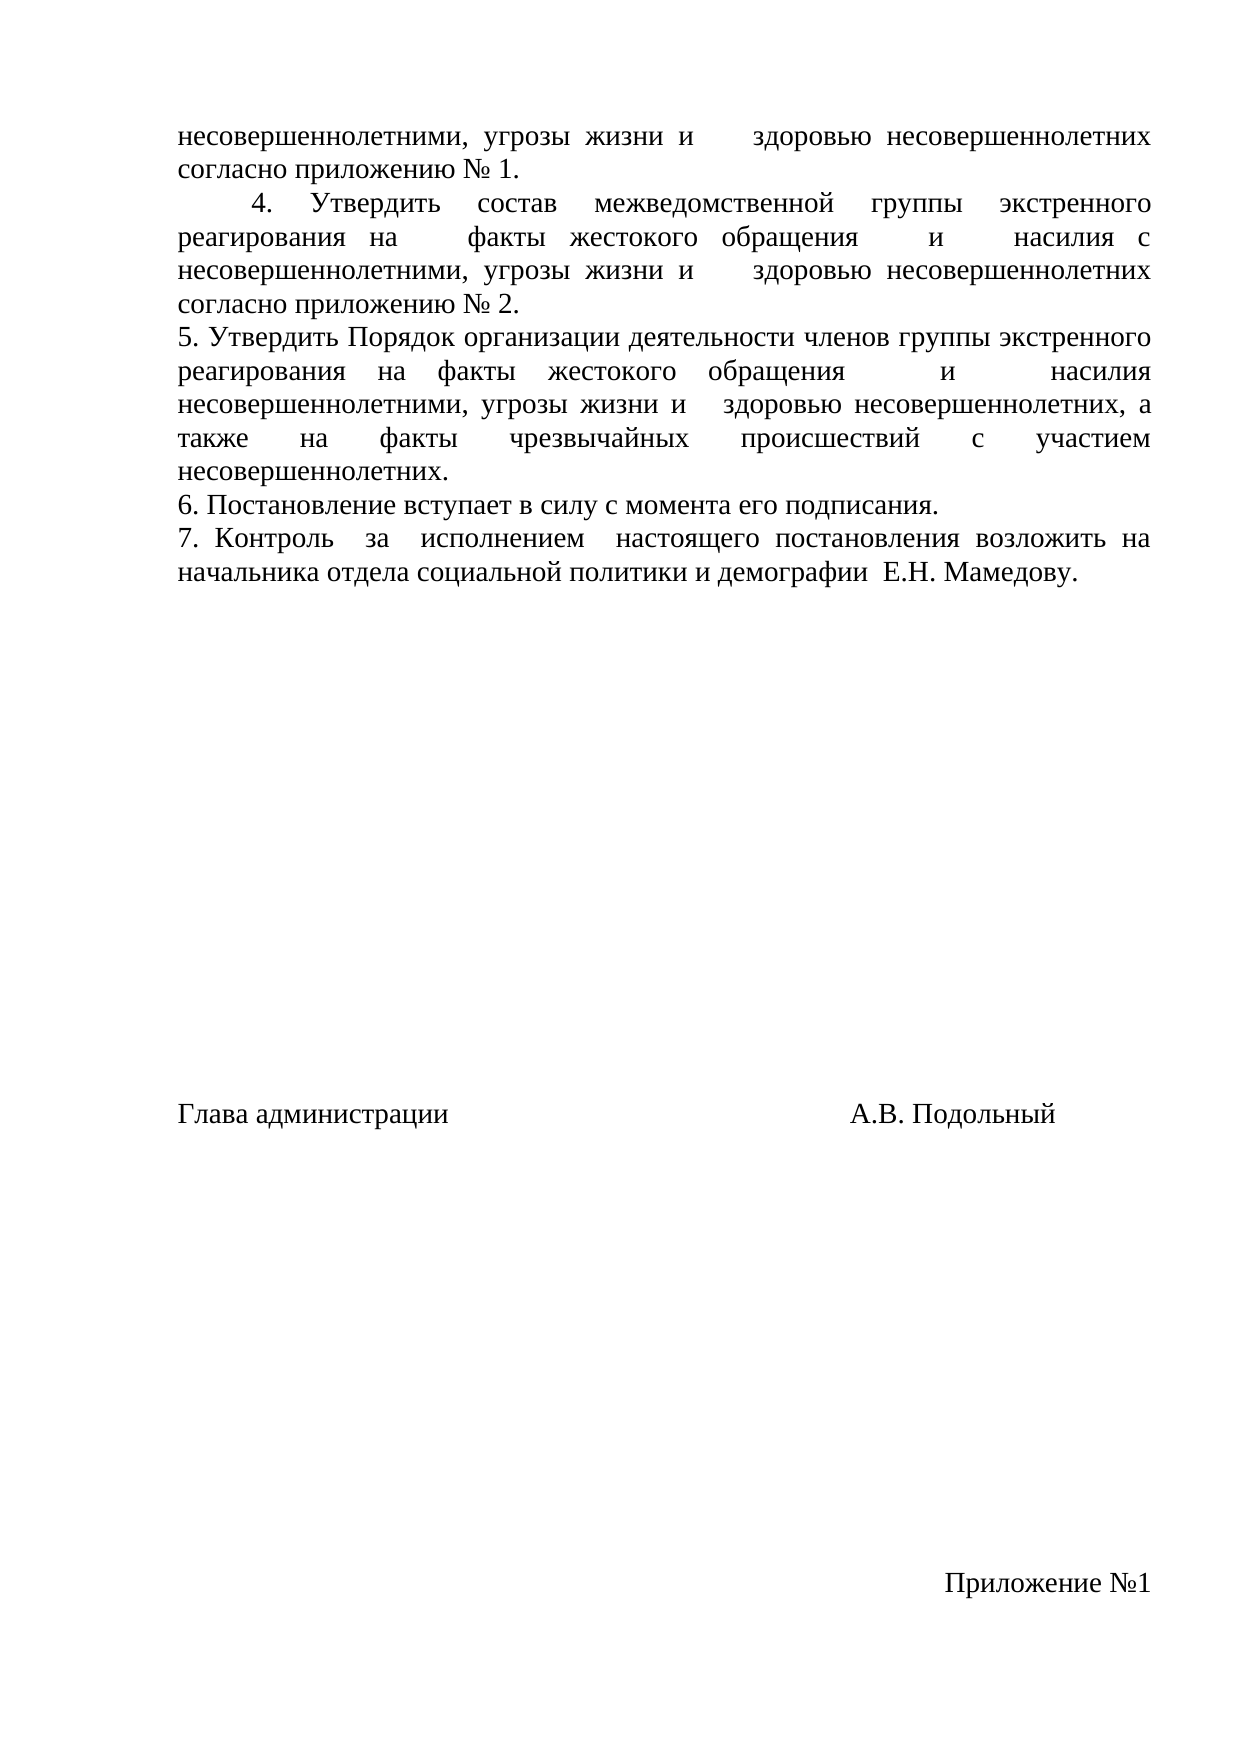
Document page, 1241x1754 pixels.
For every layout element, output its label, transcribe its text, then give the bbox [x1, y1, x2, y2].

text Приложение №1 [177, 1565, 1152, 1599]
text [177, 118, 1152, 185]
text 5. Утвердить Порядок организации деятельности членов группы экстренного реагирования на факты жестокого обращения и насилия несовершеннолетними, угрозы жизни и здоровью несовершеннолетних, а также на факты чрезвычайных происшествий с участием несовершеннолетних. [177, 319, 1152, 487]
text 6. Постановление вступает в силу с момента его подписания. [177, 487, 1152, 521]
text 7. Контроль за исполнением настоящего постановления возложить на начальника отдела социальной политики и демографии Е.Н. Мамедову. [177, 521, 1152, 588]
text 4. Утвердить состав межведомственной группы экстренного реагирования на факты жестокого обращения и насилия с несовершеннолетними, угрозы жизни и здоровью несовершеннолетних согласно приложению № 2. [177, 185, 1152, 319]
text Глава администрации А.В. Подольный [177, 1096, 1152, 1129]
